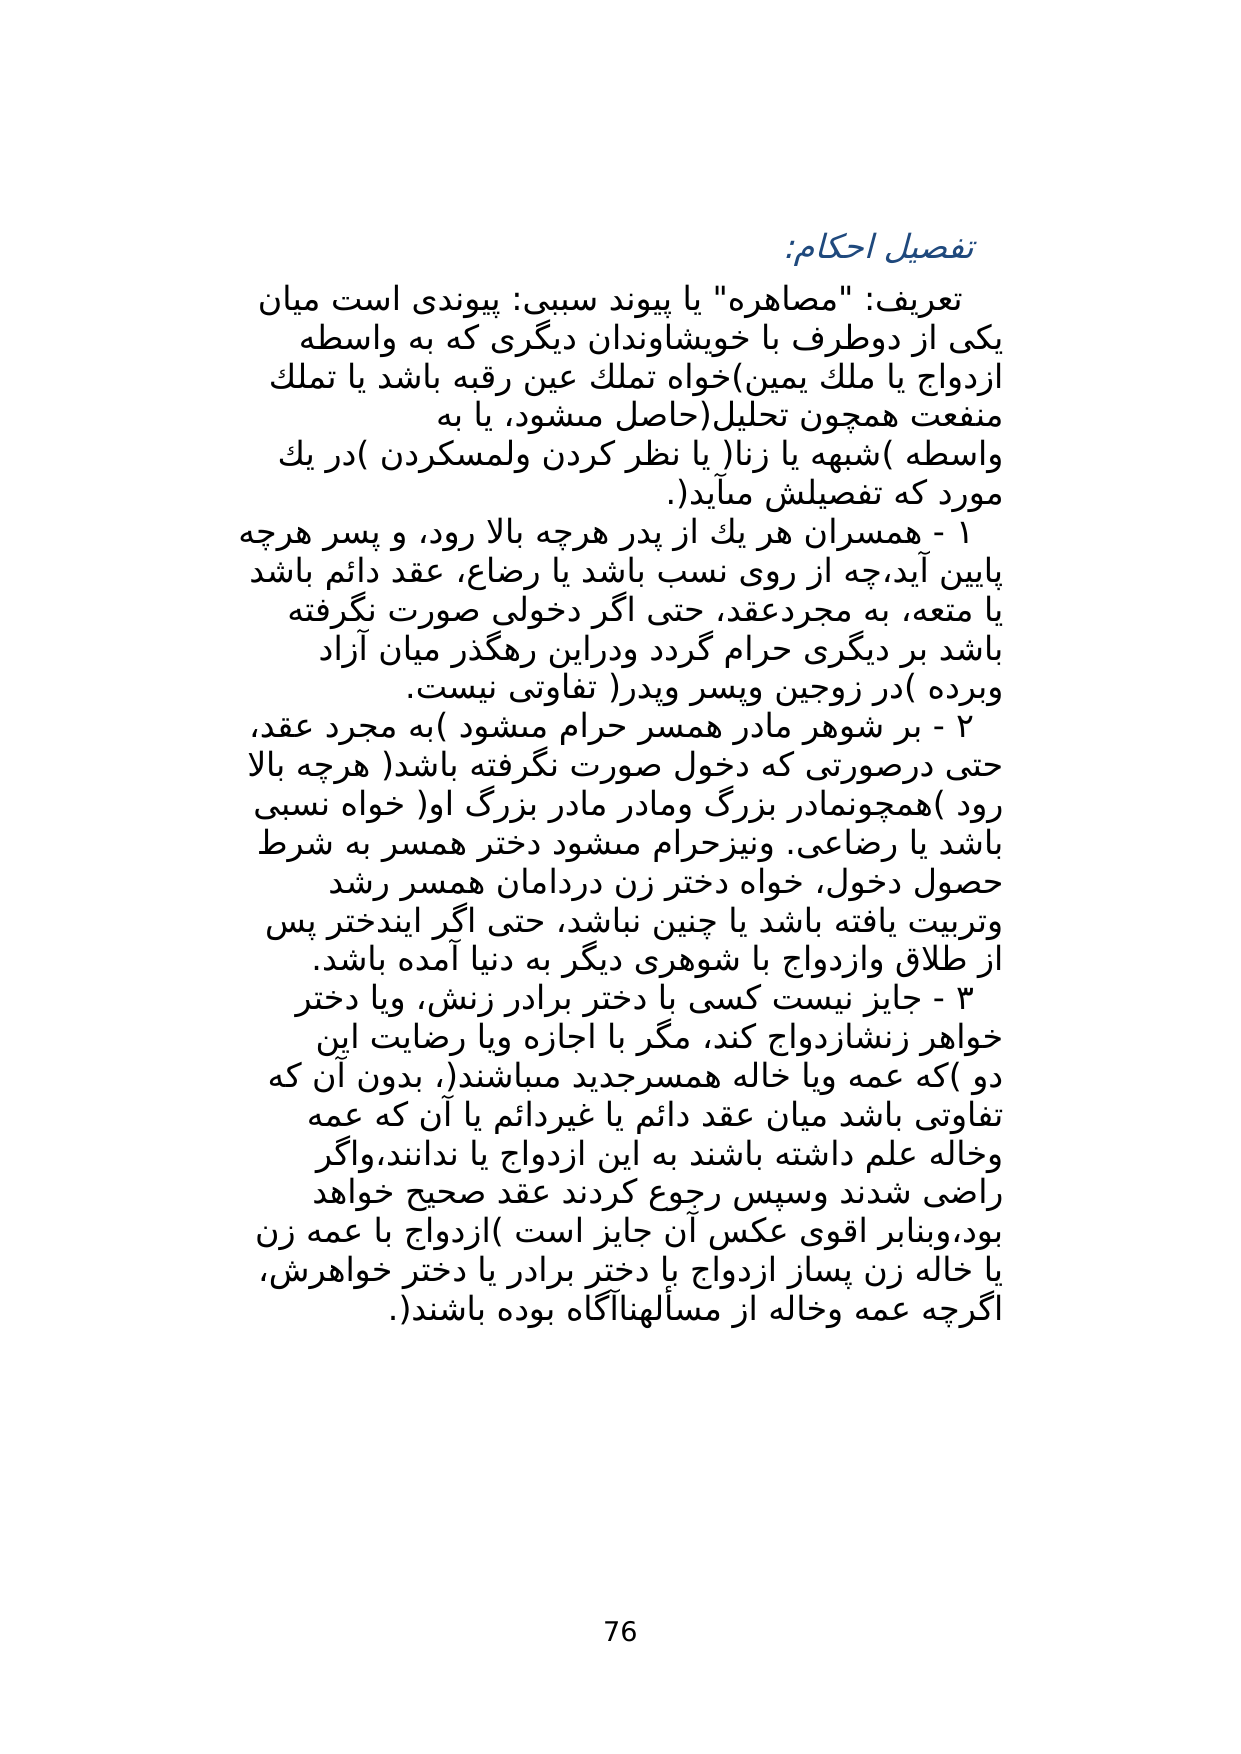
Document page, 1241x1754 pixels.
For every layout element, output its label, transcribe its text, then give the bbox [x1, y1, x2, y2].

text ٣ - جايز نيست كسى با دختر برادر زنش، ويا دختر خواهر زنش‏ازدواج كند، مگر با اجازه ويا رضايت اين دو )كه عمه ويا خاله همسرجديد مى‏باشند(، بدون آن كه تفاوتى باشد ميان عقد دائم يا غيردائم يا آن كه عمه وخاله علم داشته باشند به اين ازدواج يا ندانند،واگر راضى شدند وسپس رجوع كردند عقد صحيح خواهد بود،وبنابر اقوى عكس آن جايز است )ازدواج با عمه زن يا خاله زن پس‏از ازدواج با دختر برادر يا دختر خواهرش، اگرچه عمه وخاله از مسأله‏ناآگاه بوده باشند(. [236, 979, 1004, 1328]
text تعريف: "مصاهره" يا پيوند سببى: پيوندى است ميان يكى از دوطرف با خويشاوندان ديگرى كه به واسطه ازدواج يا ملك يمين)خواه تملك عين رقبه باشد يا تملك منفعت همچون تحليل(حاصل مى‏شود، يا به واسطه )شبهه يا زنا( يا نظر كردن ولمس‏كردن )در يك مورد كه تفصيلش مى‏آيد(. [236, 279, 1004, 512]
text ١ - همسران هر يك از پدر هرچه بالا رود، و پسر هرچه پايين آيد،چه از روى نسب باشد يا رضاع، عقد دائم باشد يا متعه، به مجردعقد، حتى اگر دخولى صورت نگرفته باشد بر ديگرى حرام گردد ودراين رهگذر ميان آزاد وبرده )در زوجين وپسر وپدر( تفاوتى نيست. [236, 512, 1004, 707]
subtitle تفصيل احكام: [236, 228, 1004, 267]
text ٢ - بر شوهر مادر همسر حرام مى‏شود )به مجرد عقد، حتى درصورتى كه دخول صورت نگرفته باشد( هرچه بالا رود )همچون‏مادر بزرگ ومادر مادر بزرگ او( خواه نسبى باشد يا رضاعى. ونيزحرام مى‏شود دختر همسر به شرط حصول دخول، خواه دختر زن دردامان همسر رشد وتربيت يافته باشد يا چنين نباشد، حتى اگر اين‏دختر پس از طلاق وازدواج با شوهرى ديگر به دنيا آمده باشد. [236, 707, 1004, 979]
